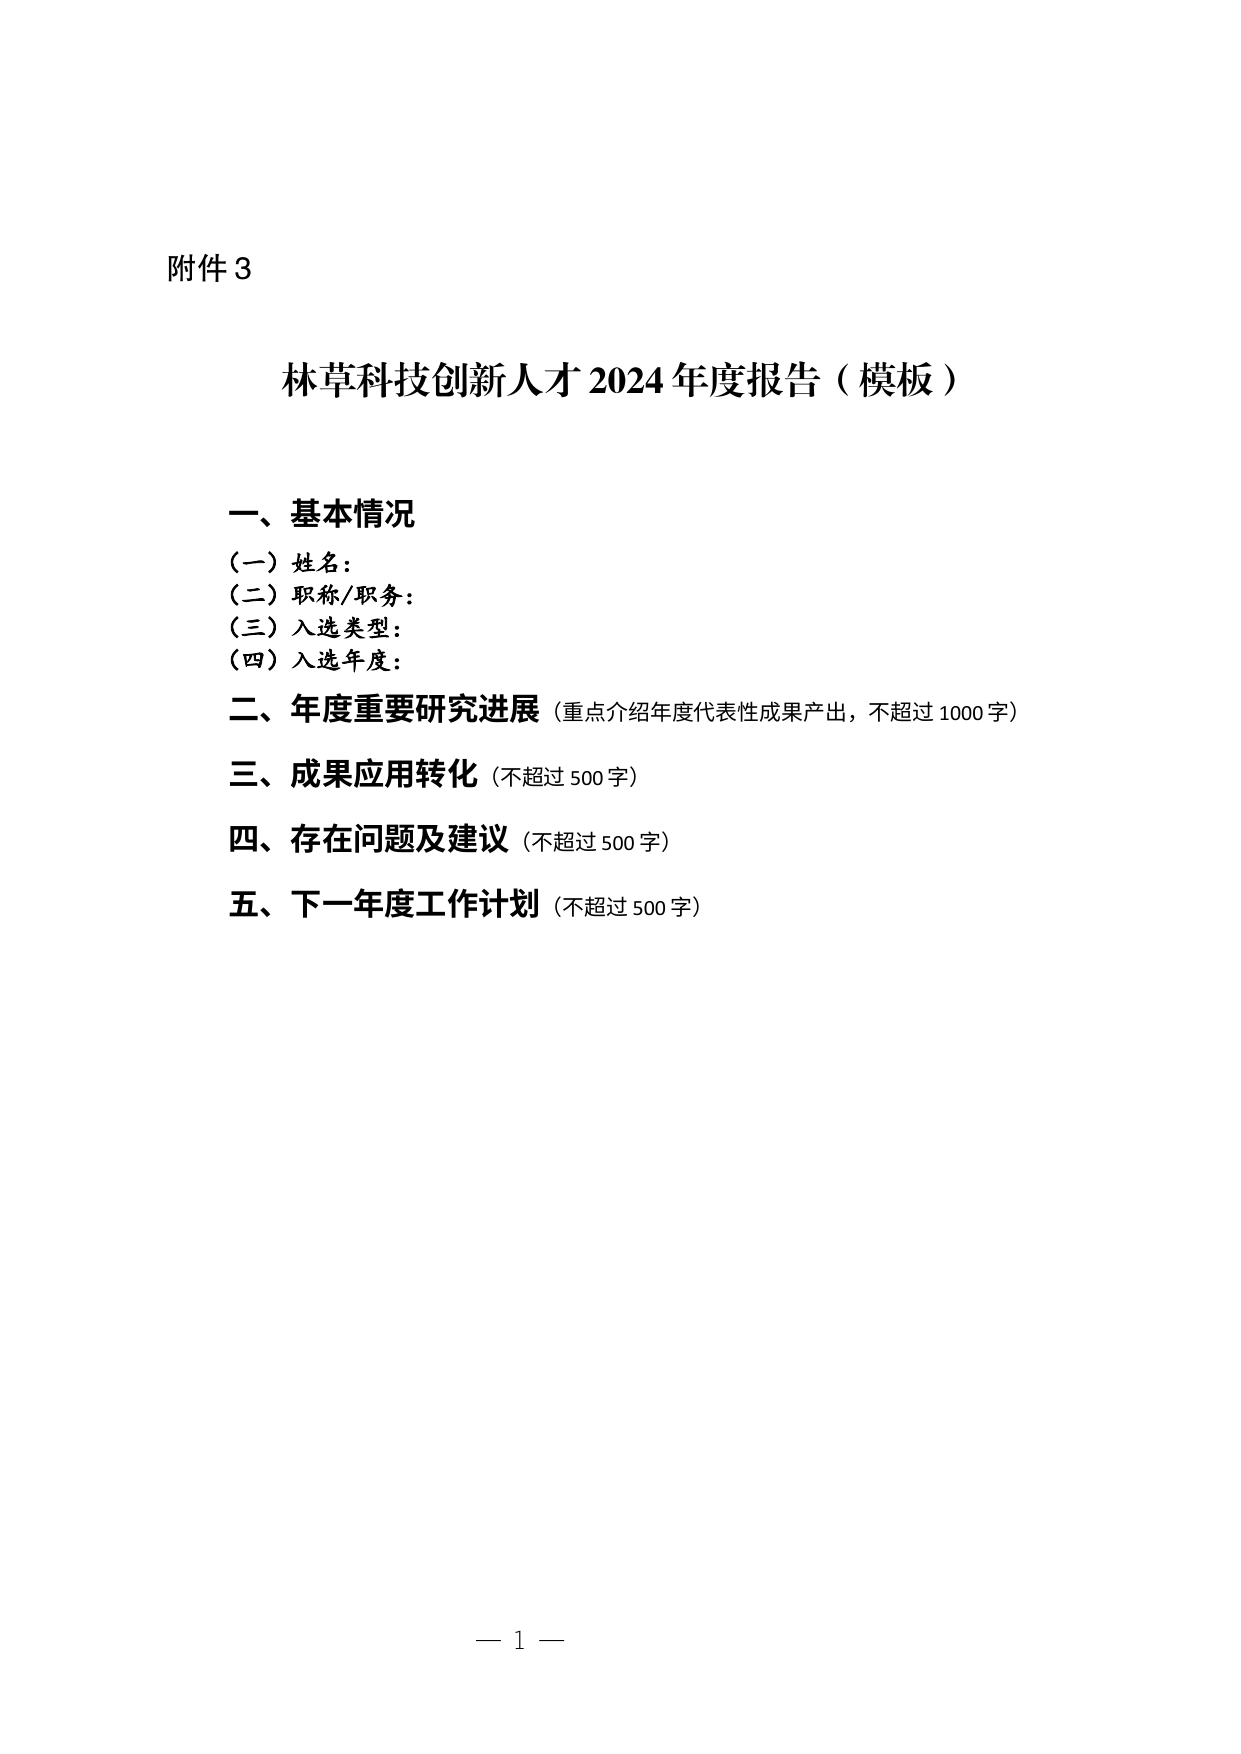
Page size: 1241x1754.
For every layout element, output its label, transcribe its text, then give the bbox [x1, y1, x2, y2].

text 四、存在问题及建议（不超过500字） [165, 804, 1087, 869]
text 三、成果应用转化（不超过500字） [165, 739, 1087, 804]
text （二）职称/职务： [165, 577, 1087, 609]
text 五、下一年度工作计划（不超过500字） [165, 869, 1087, 934]
text （三）入选类型： [165, 609, 1087, 642]
text 二、年度重要研究进展（重点介绍年度代表性成果产出，不超过1000字） [165, 674, 1087, 739]
text （四）入选年度： [165, 642, 1087, 674]
text 附件3 [165, 233, 1087, 291]
text 林草科技创新人才2024年度报告（模板） [165, 349, 1087, 414]
text （一）姓名： [165, 544, 1087, 577]
text 一、基本情况 [165, 479, 1087, 544]
